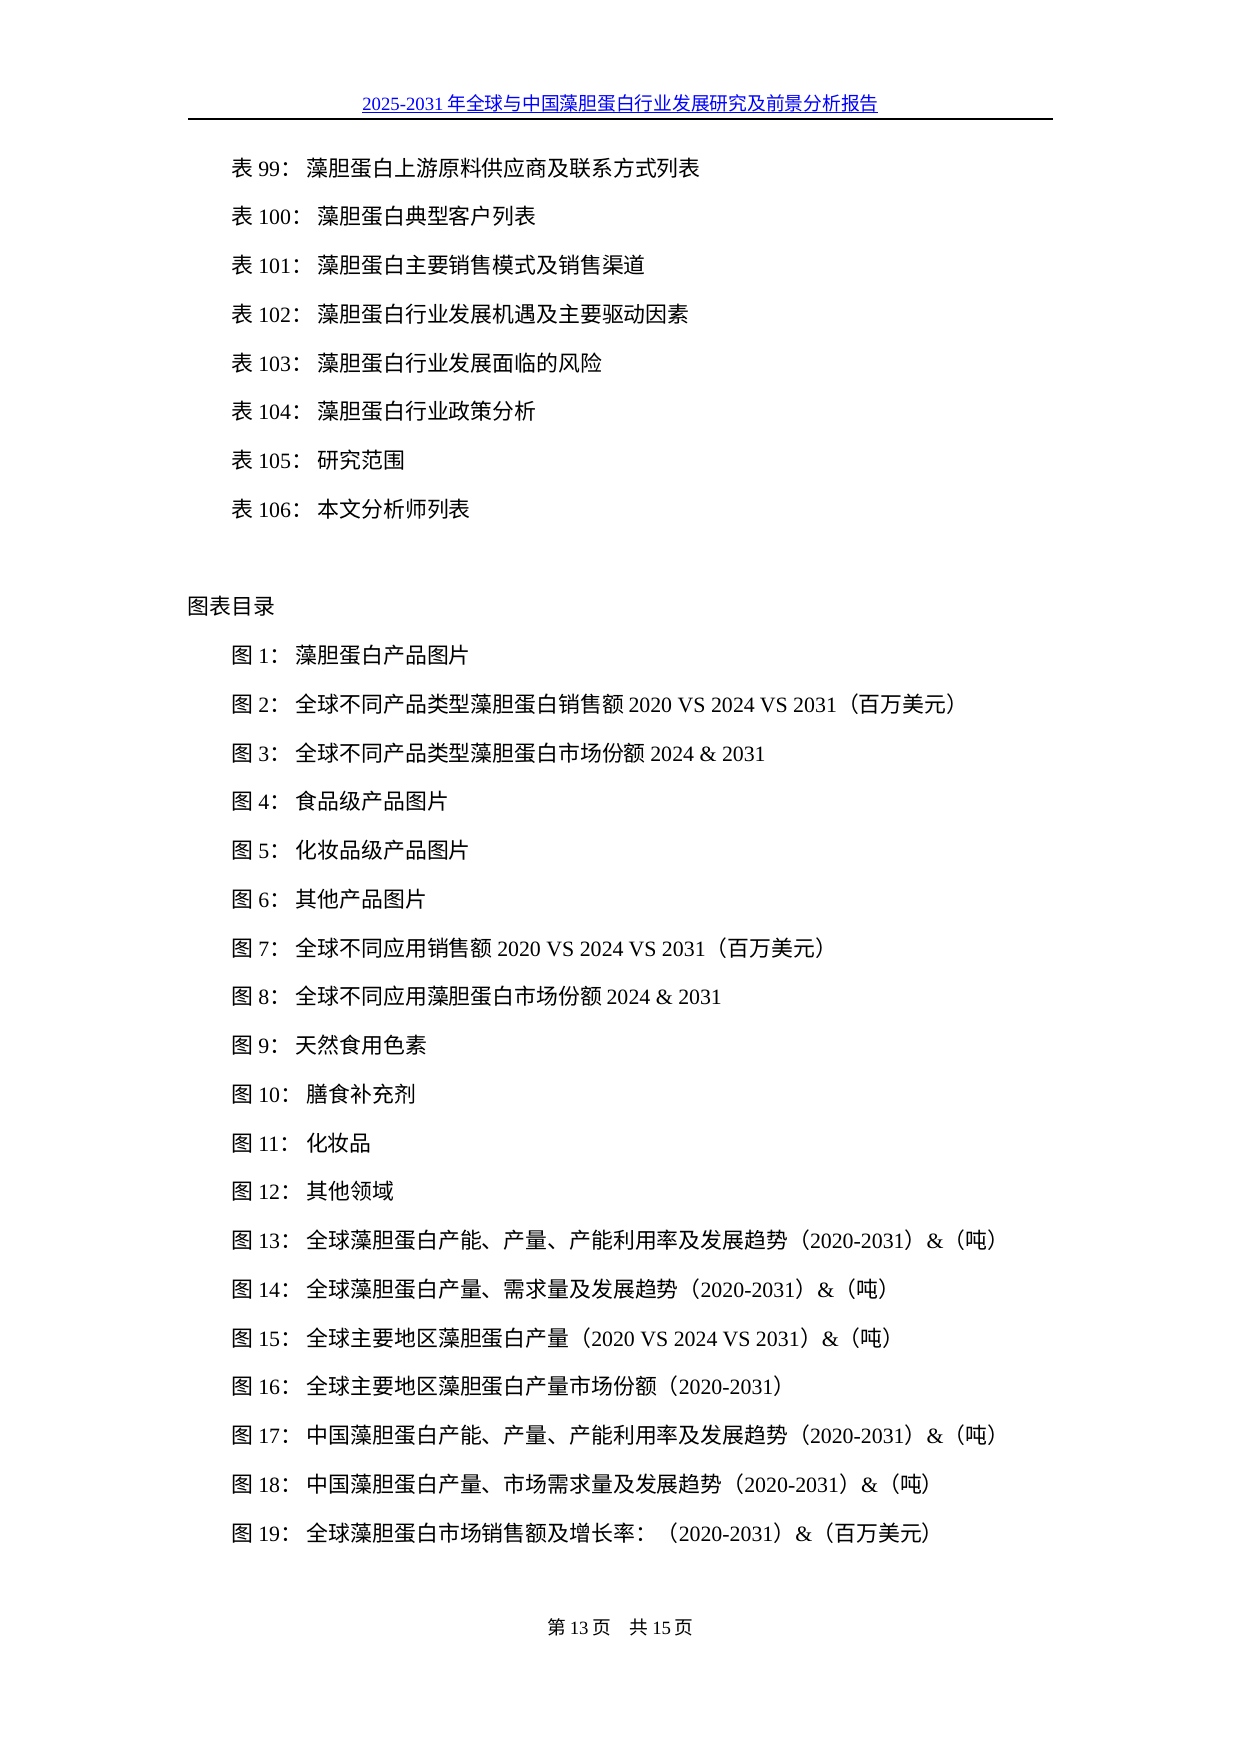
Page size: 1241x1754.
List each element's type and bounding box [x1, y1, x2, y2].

text [187, 150, 1053, 1548]
